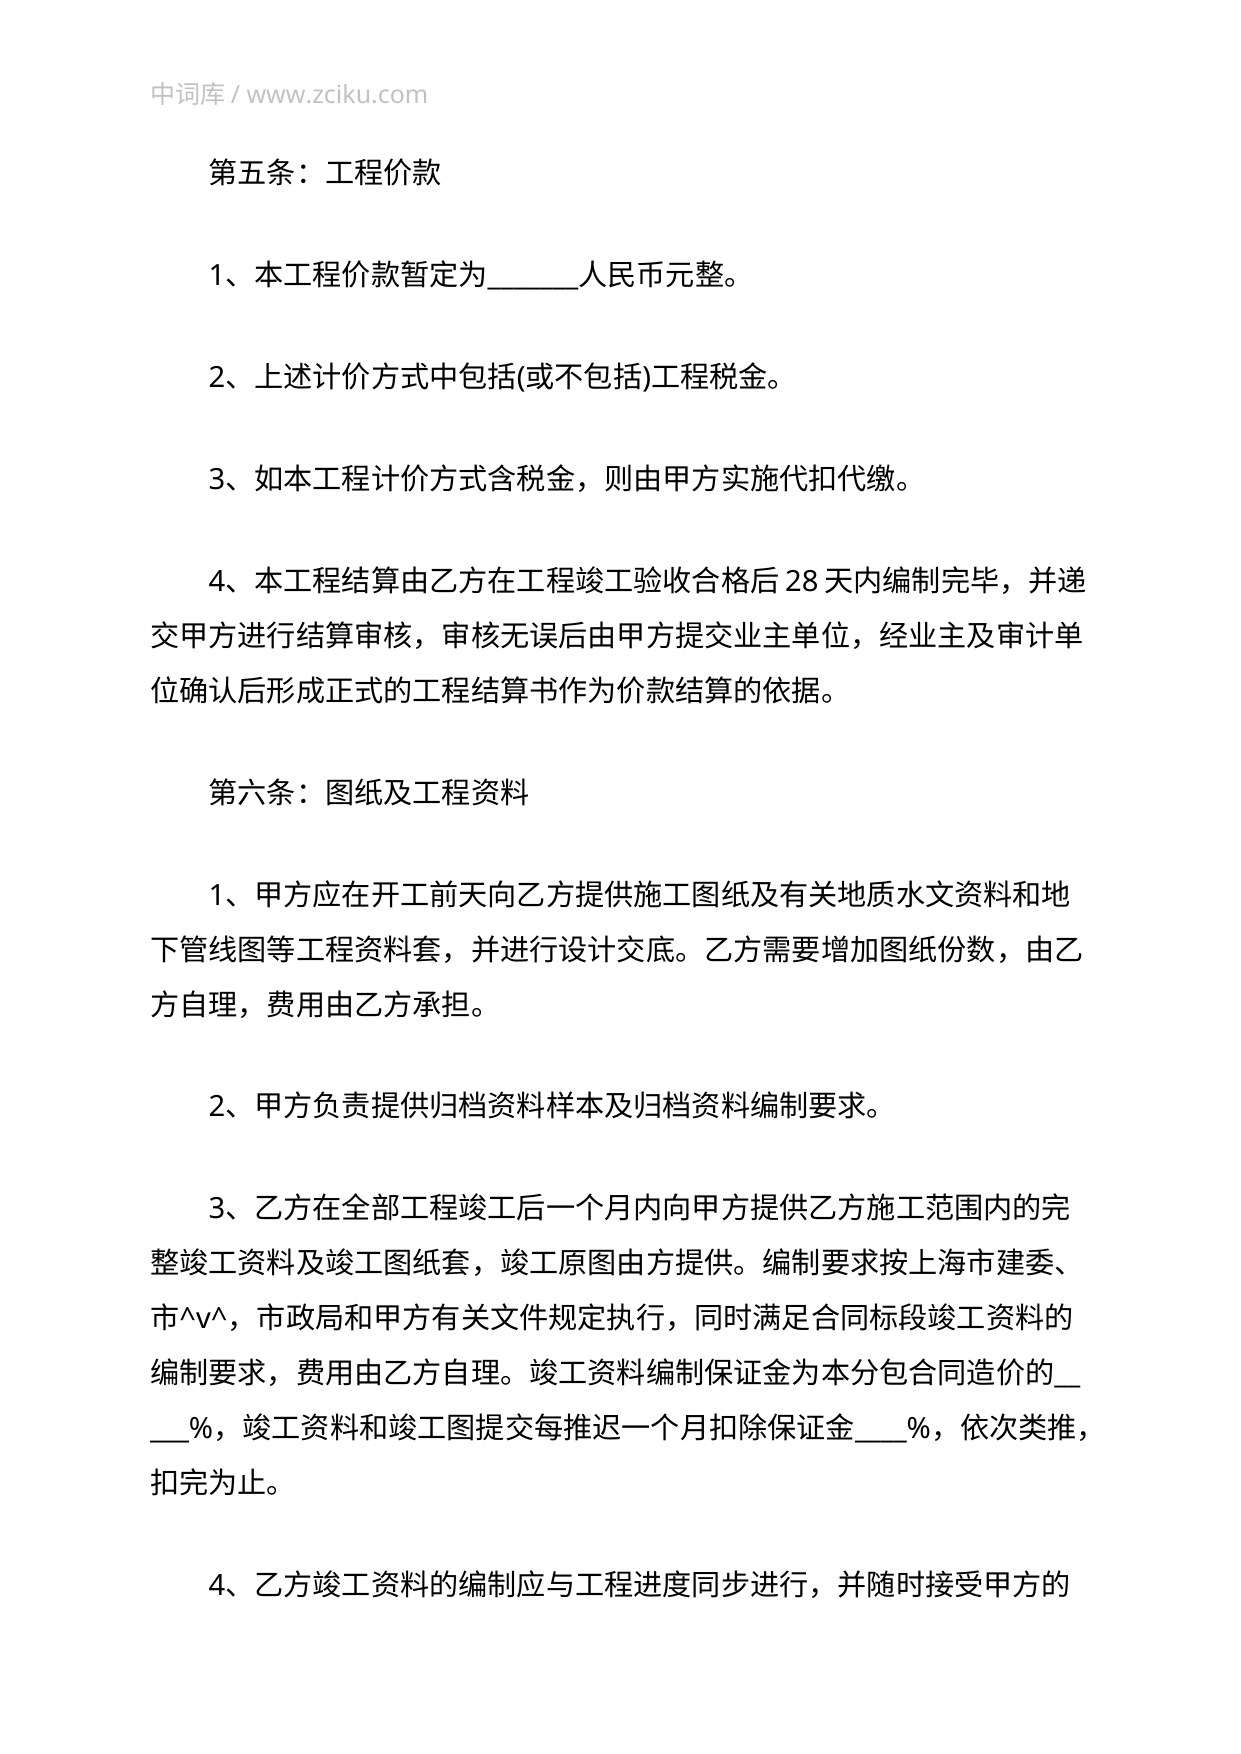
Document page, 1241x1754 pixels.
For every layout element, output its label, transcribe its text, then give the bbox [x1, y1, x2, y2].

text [150, 1561, 1090, 1604]
text 4、本工程结算由乙方在工程竣工验收合格后28天内编制完毕，并递交甲方进行结算审核，审核无误后由甲方提交业主单位，经业主及审计单位确认后形成正式的工程结算书作为价款结算的依据。 [150, 558, 1090, 710]
text 3、如本工程计价方式含税金，则由甲方实施代扣代缴。 [150, 456, 1090, 498]
text 第六条：图纸及工程资料 [150, 769, 1090, 812]
text 2、上述计价方式中包括(或不包括)工程税金。 [150, 354, 1090, 396]
text 1、本工程价款暂定为_______人民币元整。 [150, 252, 1090, 294]
text 2、甲方负责提供归档资料样本及归档资料编制要求。 [150, 1083, 1090, 1125]
text 1、甲方应在开工前天向乙方提供施工图纸及有关地质水文资料和地下管线图等工程资料套，并进行设计交底。乙方需要增加图纸份数，由乙方自理，费用由乙方承担。 [150, 871, 1090, 1023]
text 3、乙方在全部工程竣工后一个月内向甲方提供乙方施工范围内的完整竣工资料及竣工图纸套，竣工原图由方提供。编制要求按上海市建委、市^v^，市政局和甲方有关文件规定执行，同时满足合同标段竣工资料的编制要求，费用由乙方自理。竣工资料编制保证金为本分包合同造价的_____%，竣工资料和竣工图提交每推迟一个月扣除保证金____%，依次类推，扣完为止。 [150, 1185, 1090, 1502]
text 第五条：工程价款 [150, 150, 1090, 192]
